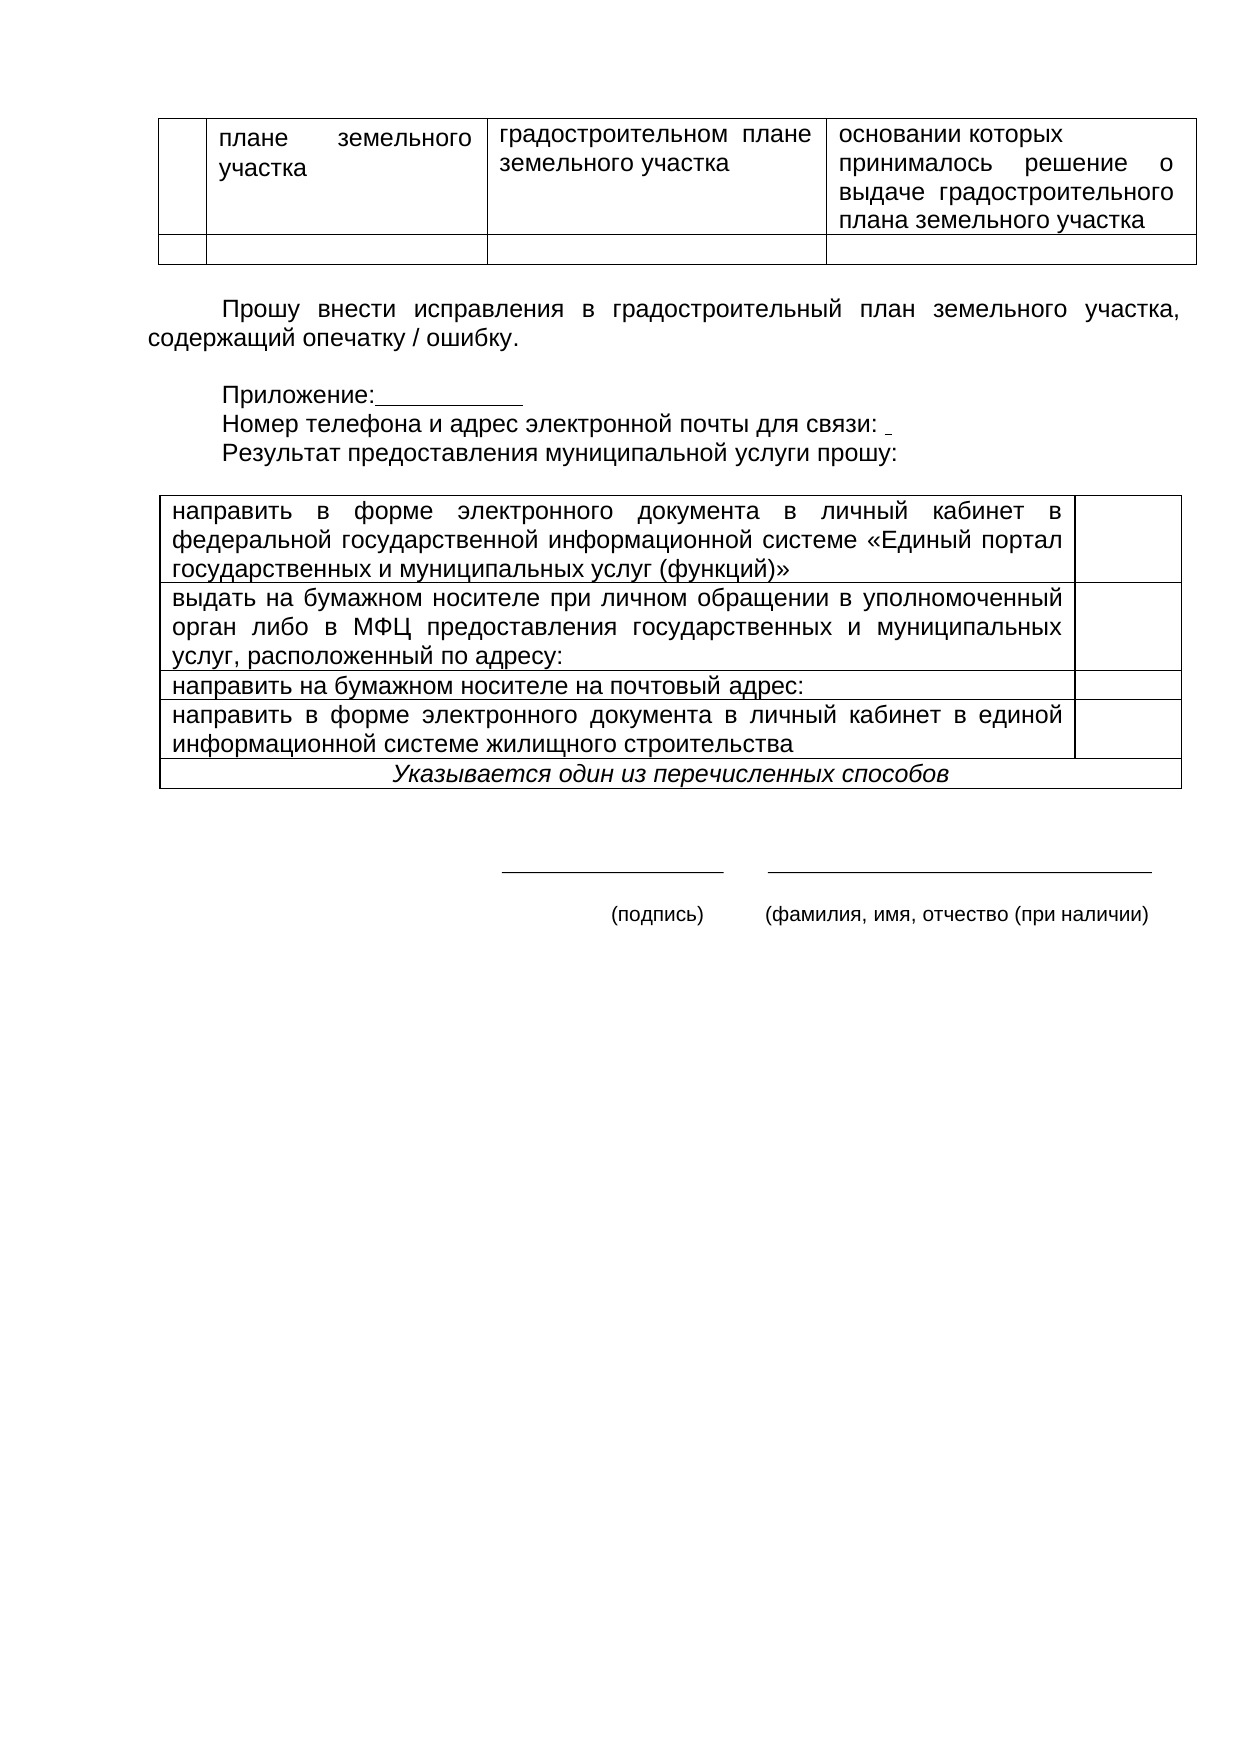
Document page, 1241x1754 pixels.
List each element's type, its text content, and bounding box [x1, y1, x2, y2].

table_cell направить на бумажном носителе на почтовый адрес: [161, 671, 1074, 699]
table_cell [207, 235, 487, 264]
table_header направить в форме электронного документа в личный кабинет в федеральной государственной информационной системе «Единый портал государственных и муниципальных услуг (функций)» [161, 496, 1074, 582]
table_cell [1076, 583, 1181, 669]
text (подпись) (фамилия, имя, отчество (при наличии) [611, 902, 1181, 926]
text Прошу внести исправления в градостроительный план земельного участка, содержащий опечатку / ошибку. [148, 294, 1181, 351]
text Номер телефона и адрес электронной почты для связи: [148, 409, 1181, 437]
table_header [1076, 496, 1181, 582]
table_cell [1076, 700, 1181, 758]
table_cell направить в форме электронного документа в личный кабинет в единой информационной системе жилищного строительства [161, 700, 1074, 758]
table_cell выдать на бумажном носителе при личном обращении в уполномоченный орган либо в МФЦ предоставления государственных и муниципальных услуг, расположенный по адресу: [161, 583, 1074, 669]
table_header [827, 119, 1196, 234]
table_cell [159, 235, 206, 264]
text Результат предоставления муниципальной услуги прошу: [148, 437, 1181, 466]
table_cell [1076, 671, 1181, 699]
table_cell Указывается один из перечисленных способов [161, 759, 1181, 788]
table_cell [827, 235, 1196, 264]
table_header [207, 119, 487, 234]
table_cell [488, 235, 826, 264]
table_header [488, 119, 826, 234]
text Приложение: [148, 380, 1181, 409]
table_header № [159, 119, 206, 234]
